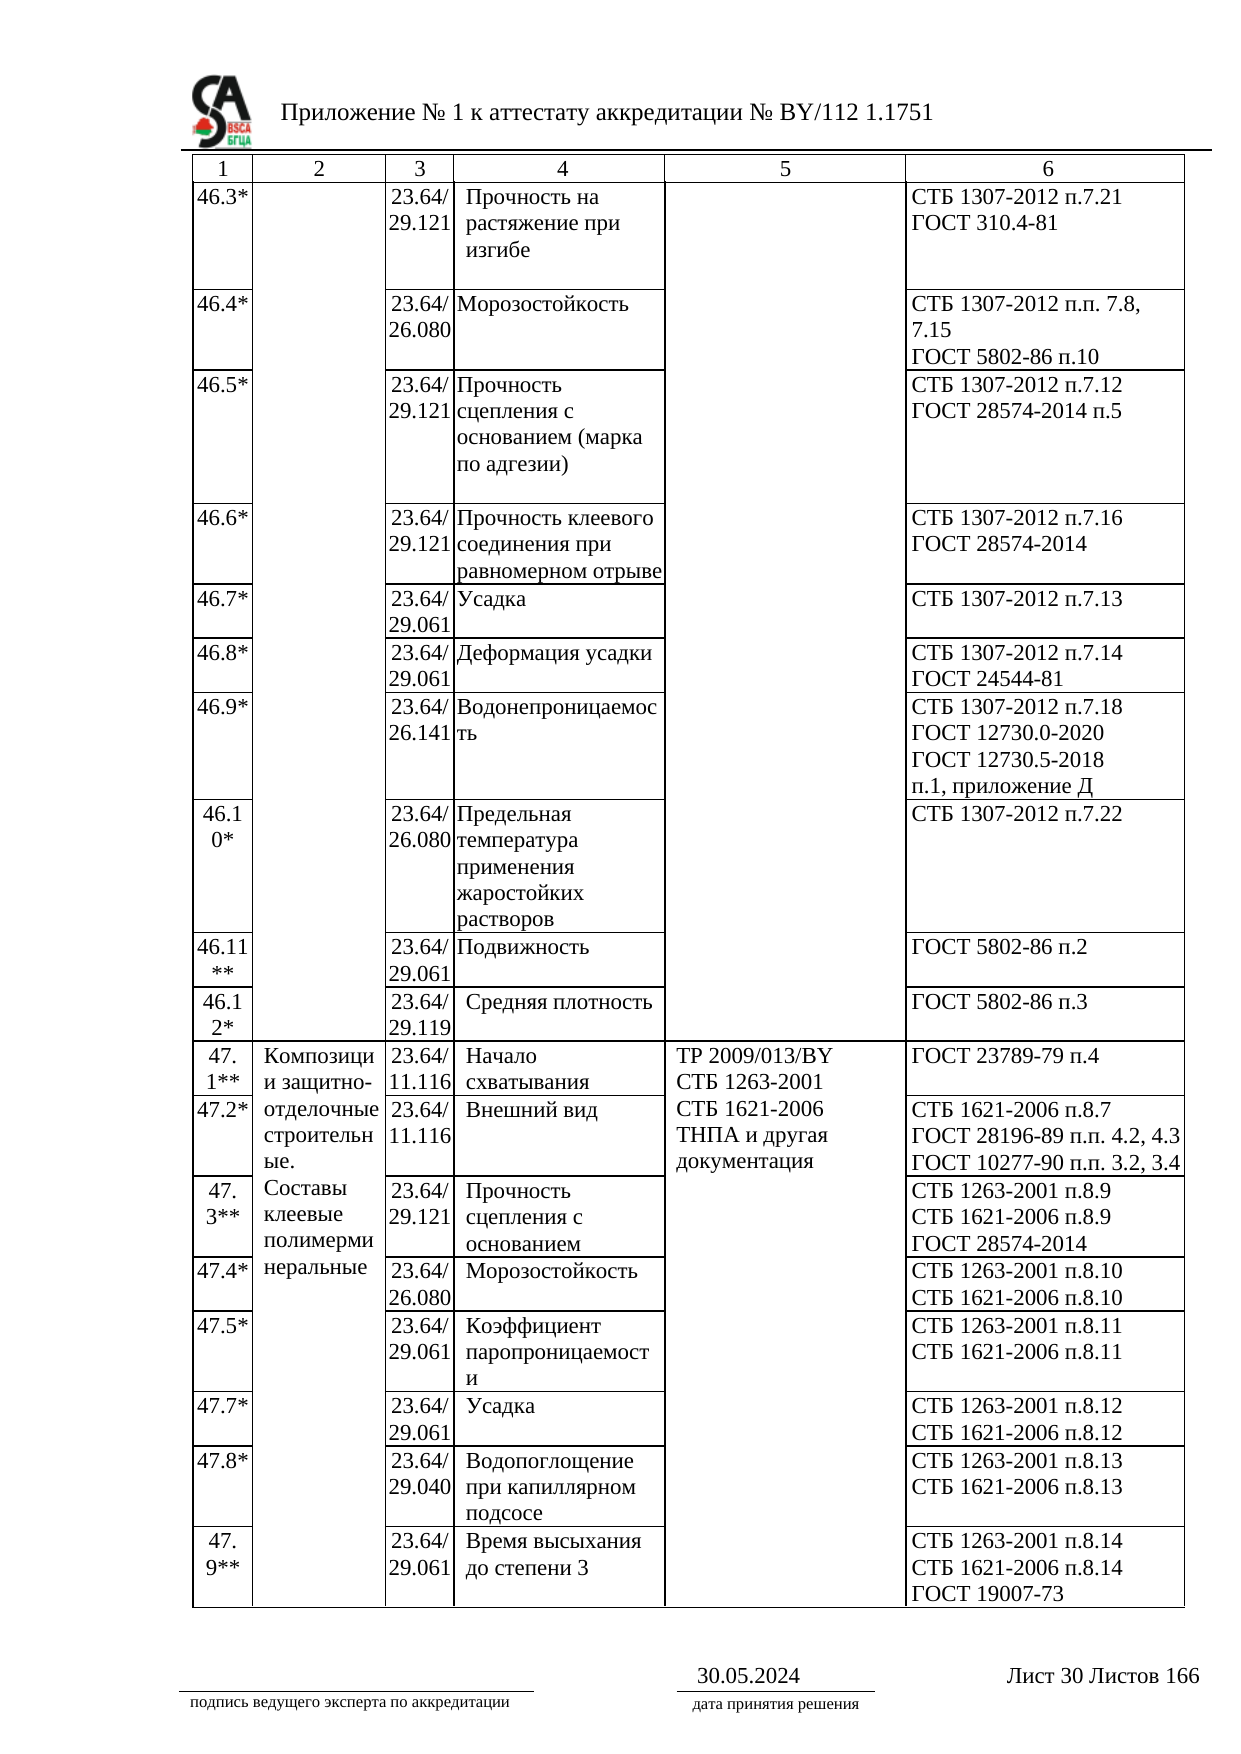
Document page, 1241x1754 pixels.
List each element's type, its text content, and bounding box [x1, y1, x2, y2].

table_cell Время высыхания до степени 3 [455, 1527, 664, 1606]
table_cell 23.64/29.061 [386, 1312, 453, 1391]
table_cell ГОСТ 23789-79 п.4 [907, 1042, 1184, 1095]
table_cell Морозостойкость [455, 1258, 664, 1310]
table_cell 47.5* [194, 1312, 252, 1391]
table_cell 46.12* [194, 988, 252, 1040]
table_cell 23.64/29.061 [386, 585, 453, 637]
table_cell Подвижность [455, 933, 664, 986]
table_header 1 [193, 155, 252, 181]
table_cell Водонепроницаемость [455, 693, 664, 798]
table_header 3 [386, 155, 453, 181]
table_cell Морозостойкость [455, 290, 664, 369]
table_cell СТБ 1263-2001 п.8.11 СТБ 1621-2006 п.8.11 [907, 1312, 1184, 1391]
table_cell ГОСТ 5802-86 п.2 [907, 933, 1184, 986]
table_cell СТБ 1263-2001 п.8.14 СТБ 1621-2006 п.8.14 ГОСТ 19007-73 [907, 1527, 1184, 1606]
table_cell 23.64/29.040 [386, 1447, 453, 1526]
table_cell 47.8* [194, 1447, 252, 1526]
table_cell 23.64/26.080 [386, 1258, 453, 1310]
table_cell СТБ 1307-2012 п.7.18 ГОСТ 12730.0-2020 ГОСТ 12730.5-2018 п.1, приложение Д [907, 693, 1184, 798]
table_cell 23.64/29.121 [386, 1177, 453, 1256]
table_cell 46.5* [194, 371, 252, 502]
table_cell СТБ 1263-2001 п.8.12 СТБ 1621-2006 п.8.12 [907, 1392, 1184, 1445]
table_cell 23.64/29.061 [386, 933, 453, 986]
table_cell СТБ 1307-2012 п.7.22 [907, 800, 1184, 932]
table_cell 47.9** [194, 1527, 252, 1606]
table_cell Усадка [455, 1392, 664, 1445]
table_header 4 [454, 155, 664, 181]
table_header 5 [665, 155, 905, 181]
table_cell Коэффициент паропроницаемости [455, 1312, 664, 1391]
table_cell 46.8* [194, 639, 252, 692]
table_cell Прочность на растяжение при изгибе [455, 183, 664, 288]
table_cell 23.64/29.061 [386, 1392, 453, 1445]
table_cell Средняя плотность [455, 988, 664, 1040]
table_cell 23.64/26.080 [386, 800, 453, 932]
table_cell СТБ 1307-2012 п.7.13 [907, 585, 1184, 637]
table_cell 46.7* [194, 585, 252, 637]
picture [191, 73, 253, 149]
table_cell Внешний вид [455, 1096, 664, 1175]
table_cell Деформация усадки [455, 639, 664, 692]
table_cell 47.3** [194, 1177, 252, 1256]
table_cell 46.10* [194, 800, 252, 932]
table_cell 23.64/26.141 [386, 693, 453, 798]
table_cell Прочность клеевого соединения при равномерном отрыве [455, 504, 664, 583]
table_cell Композиции защитно-отделочные строительные. Составы клеевые полимерминеральные [253, 1042, 385, 1606]
table_cell 47.2* [194, 1096, 252, 1175]
table_header 2 [253, 155, 385, 181]
table_cell СТБ 1307-2012 п.7.21 ГОСТ 310.4-81 [907, 183, 1184, 288]
table_cell 23.64/11.116 [386, 1096, 453, 1175]
table_cell TP 2009/013/BY СТБ 1263-2001 СТБ 1621-2006 ТНПА и другая документация [666, 1042, 905, 1606]
table_cell 23.64/11.116 [386, 1042, 453, 1095]
table_cell 23.64/29.121 [386, 371, 453, 502]
table_cell СТБ 1307-2012 п.п. 7.8, 7.15 ГОСТ 5802-86 п.10 [907, 290, 1184, 369]
table_cell СТБ 1263-2001 п.8.10 СТБ 1621-2006 п.8.10 [907, 1258, 1184, 1310]
table_cell 47.4* [194, 1258, 252, 1310]
table_cell Прочность сцепления с основанием (марка по адгезии) [455, 371, 664, 502]
table_cell СТБ 1621-2006 п.8.7 ГОСТ 28196-89 п.п. 4.2, 4.3 ГОСТ 10277-90 п.п. 3.2, 3.4 [907, 1096, 1184, 1175]
table_cell Начало схватывания [455, 1042, 664, 1095]
table_cell 46.3* [194, 183, 252, 288]
table_cell 46.11 ** [194, 933, 252, 986]
table_cell 23.64/29.061 [386, 1527, 453, 1606]
table_cell 47.1** [194, 1042, 252, 1095]
table_cell 23.64/29.119 [386, 988, 453, 1040]
table_cell 46.9* [194, 693, 252, 798]
table_cell СТБ 1307-2012 п.7.12 ГОСТ 28574-2014 п.5 [907, 371, 1184, 502]
table_cell Прочность сцепления с основанием [455, 1177, 664, 1256]
table_cell СТБ 1307-2012 п.7.16 ГОСТ 28574-2014 [907, 504, 1184, 583]
table_cell 47.7* [194, 1392, 252, 1445]
table_cell ГОСТ 5802-86 п.3 [907, 988, 1184, 1040]
table_header 6 [906, 155, 1184, 181]
table_cell 23.64/29.121 [386, 504, 453, 583]
table_cell Усадка [455, 585, 664, 637]
table_cell 46.4* [194, 290, 252, 369]
table_cell 23.64/26.080 [386, 290, 453, 369]
table_cell СТБ 1307-2012 п.7.14 ГОСТ 24544-81 [907, 639, 1184, 692]
table_cell Предельная температура применения жаростойких растворов [455, 800, 664, 932]
table_cell 46.6* [194, 504, 252, 583]
table_cell СТБ 1263-2001 п.8.13 СТБ 1621-2006 п.8.13 [907, 1447, 1184, 1526]
table_cell 23.64/29.061 [386, 639, 453, 692]
table_cell СТБ 1263-2001 п.8.9 СТБ 1621-2006 п.8.9 ГОСТ 28574-2014 [907, 1177, 1184, 1256]
table_cell Водопоглощение при капиллярном подсосе [455, 1447, 664, 1526]
table_cell 23.64/29.121 [386, 183, 453, 288]
